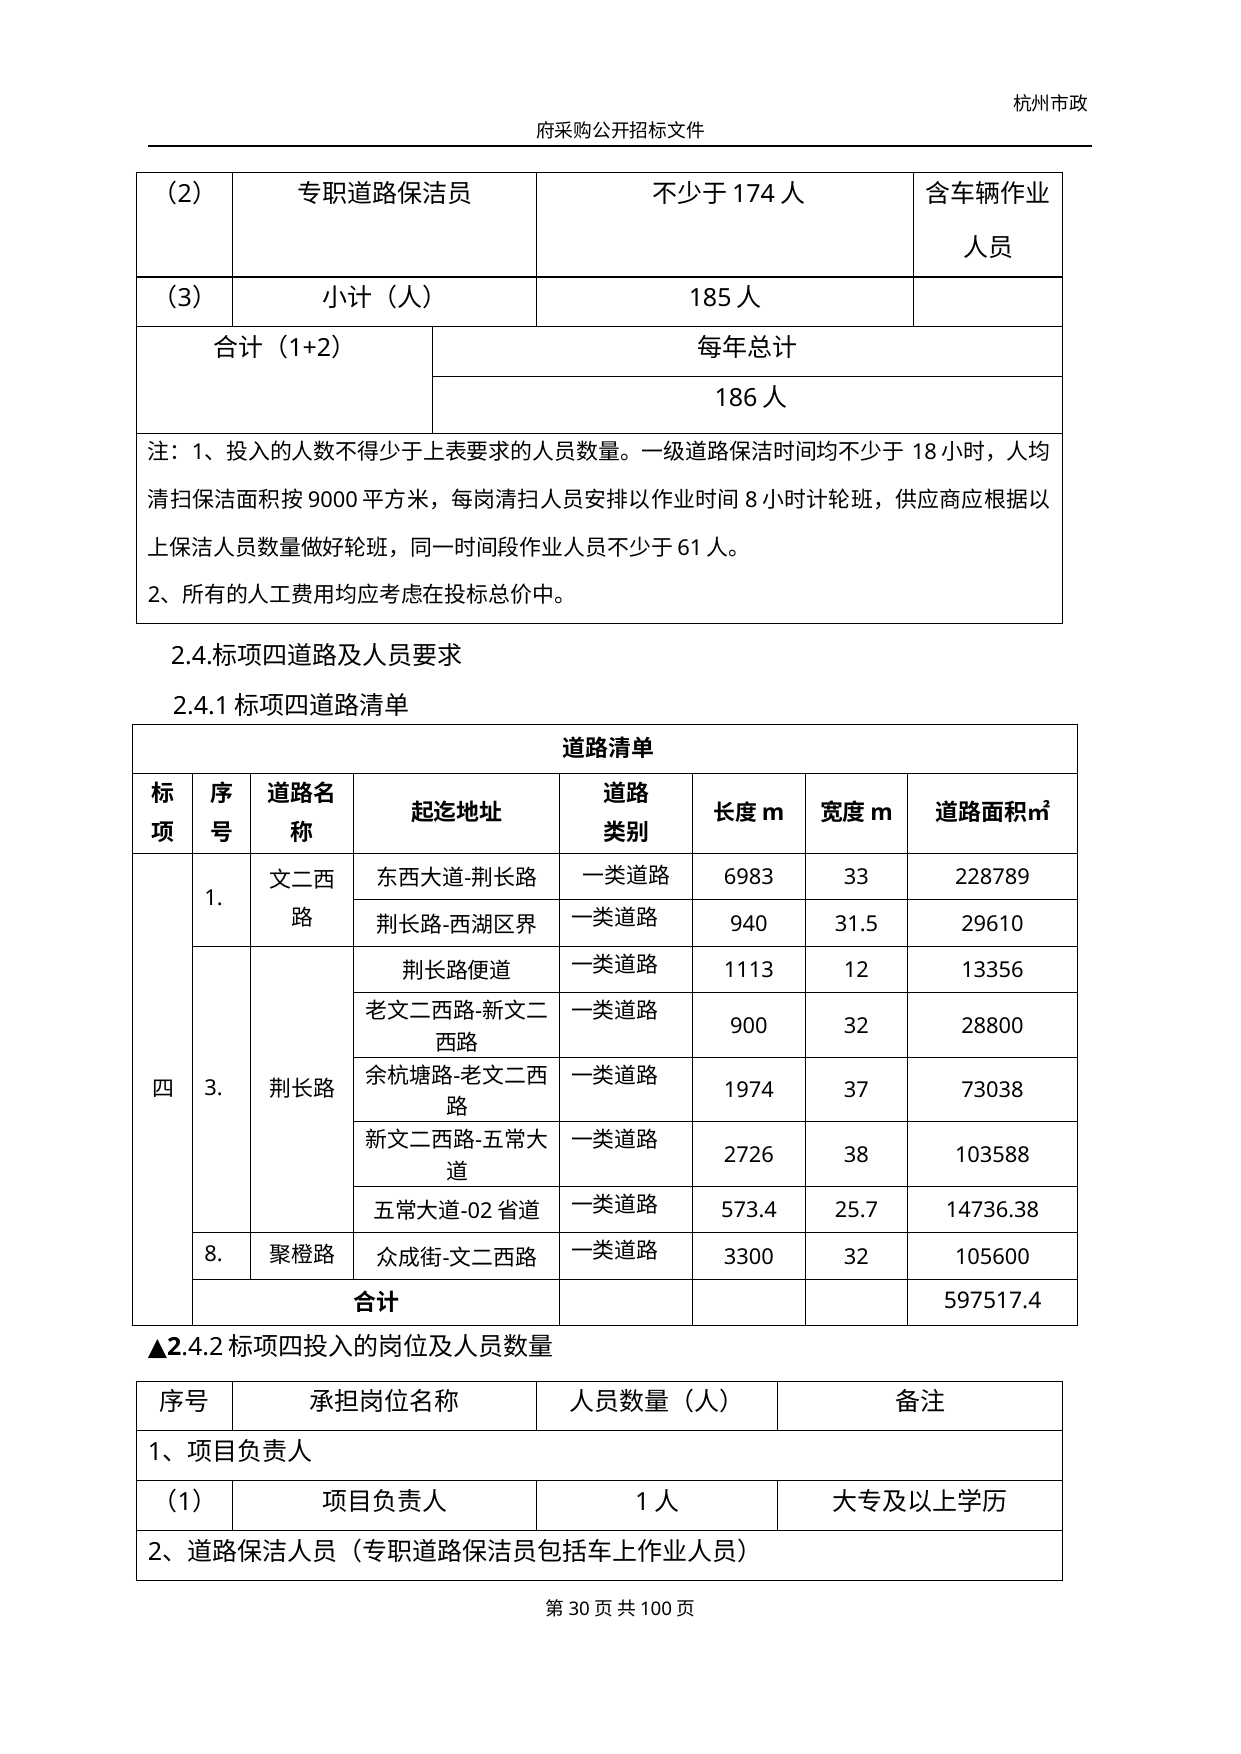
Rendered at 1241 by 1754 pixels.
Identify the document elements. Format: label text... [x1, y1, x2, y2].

table_cell 注：1、投入的人数不得少于上表要求的人员数量。一级道路保洁时间均不少于18小时，人均清扫保洁面积按9000平方米，每岗清扫人员安排以作业时间8小时计轮班，供应商应根据以上保洁人员数量做好轮班，同一时间段作业人员不少于61人。 2、所有的人工费用均应考虑在投标总价中。 [137, 434, 1062, 623]
table_cell 73038 [908, 1058, 1077, 1121]
table_cell （2） [137, 173, 232, 276]
text 2.4.1标项四道路清单 [148, 674, 1092, 724]
table_header 承担岗位名称 [233, 1382, 536, 1430]
table_cell 1113 [693, 947, 805, 992]
table_header 道路清单 [133, 725, 1077, 773]
table_cell 老文二西路-新文二西路 [354, 993, 559, 1057]
table_cell 小计（人） [233, 278, 536, 326]
table_cell 起迄地址 [354, 774, 559, 852]
table_cell 25.7 [806, 1187, 907, 1232]
table_cell 12 [806, 947, 907, 992]
table_cell 186人 [433, 377, 1062, 433]
table_cell 道路面积㎡ [908, 774, 1077, 852]
table_cell 大专及以上学历 [778, 1481, 1062, 1530]
table_cell 聚橙路 [251, 1233, 353, 1279]
table_cell 含车辆作业人员 [914, 173, 1062, 276]
table_cell 33 [806, 854, 907, 899]
table_cell 1人 [537, 1481, 777, 1530]
table_cell 31.5 [806, 900, 907, 946]
table_cell 185人 [537, 278, 913, 326]
table_cell 一类道路 [560, 1122, 692, 1186]
table_cell 合计（1+2） [137, 327, 432, 433]
table_cell 序号 [193, 774, 250, 852]
table_cell 103588 [908, 1122, 1077, 1186]
table_cell 6983 [693, 854, 805, 899]
table_cell 余杭塘路-老文二西路 [354, 1058, 559, 1121]
table_cell 940 [693, 900, 805, 946]
table_cell 900 [693, 993, 805, 1057]
table_cell [560, 1280, 692, 1325]
table_cell 专职道路保洁员 [233, 173, 536, 276]
table_header 备注 [778, 1382, 1062, 1430]
table_cell 五常大道-02省道 [354, 1187, 559, 1232]
table_cell [193, 854, 250, 946]
table_cell [693, 1280, 805, 1325]
table_cell 合计 [193, 1280, 559, 1325]
table_cell 28800 [908, 993, 1077, 1057]
table_cell 项目负责人 [233, 1481, 536, 1530]
table_cell 32 [806, 993, 907, 1057]
table_cell 文二西路 [251, 854, 353, 946]
table_cell 众成街-文二西路 [354, 1233, 559, 1279]
table_cell 37 [806, 1058, 907, 1121]
table_cell 14736.38 [908, 1187, 1077, 1232]
table_cell 105600 [908, 1233, 1077, 1279]
table_cell 道路名称 [251, 774, 353, 852]
table_cell 一类道路 [560, 947, 692, 992]
table_header 序号 [137, 1382, 232, 1430]
table_cell 1、项目负责人 [137, 1431, 1062, 1480]
table_cell 32 [806, 1233, 907, 1279]
table_cell 每年总计 [433, 327, 1062, 376]
table_cell 一类道路 [560, 1233, 692, 1279]
table_cell 13356 [908, 947, 1077, 992]
table_cell 东西大道-荆长路 [354, 854, 559, 899]
table_cell 38 [806, 1122, 907, 1186]
table_cell 标项 [133, 774, 192, 852]
table_cell 2726 [693, 1122, 805, 1186]
table_cell 一类道路 [560, 900, 692, 946]
table_cell [914, 278, 1062, 326]
table_cell （1） [137, 1481, 232, 1530]
table_cell 2、道路保洁人员（专职道路保洁员包括车上作业人员） [137, 1531, 1062, 1580]
table_cell 四 [133, 854, 192, 1325]
table_cell 荆长路 [251, 947, 353, 1232]
table_cell 一类道路 [560, 1058, 692, 1121]
table_cell （3） [137, 278, 232, 326]
table_cell 荆长路便道 [354, 947, 559, 992]
table_cell 一类道路 [560, 1187, 692, 1232]
text 2.4.标项四道路及人员要求 [171, 624, 1092, 674]
table_cell 一类道路 [560, 854, 692, 899]
table_cell 1974 [693, 1058, 805, 1121]
table_cell 573.4 [693, 1187, 805, 1232]
table_cell 3300 [693, 1233, 805, 1279]
table_cell 一类道路 [560, 993, 692, 1057]
table_cell 597517.4 [908, 1280, 1077, 1325]
text ▲2.4.2标项四投入的岗位及人员数量 [148, 1326, 1092, 1362]
table_cell 新文二西路-五常大道 [354, 1122, 559, 1186]
table_cell 道路 类别 [560, 774, 692, 852]
table_cell 29610 [908, 900, 1077, 946]
table_cell 宽度m [806, 774, 907, 852]
table_cell [193, 947, 250, 1232]
table_cell 荆长路-西湖区界 [354, 900, 559, 946]
table_header 人员数量（人） [537, 1382, 777, 1430]
table_cell [806, 1280, 907, 1325]
table_cell 228789 [908, 854, 1077, 899]
table_cell 不少于174人 [537, 173, 913, 276]
table_cell [193, 1233, 250, 1279]
table_cell 长度m [693, 774, 805, 852]
